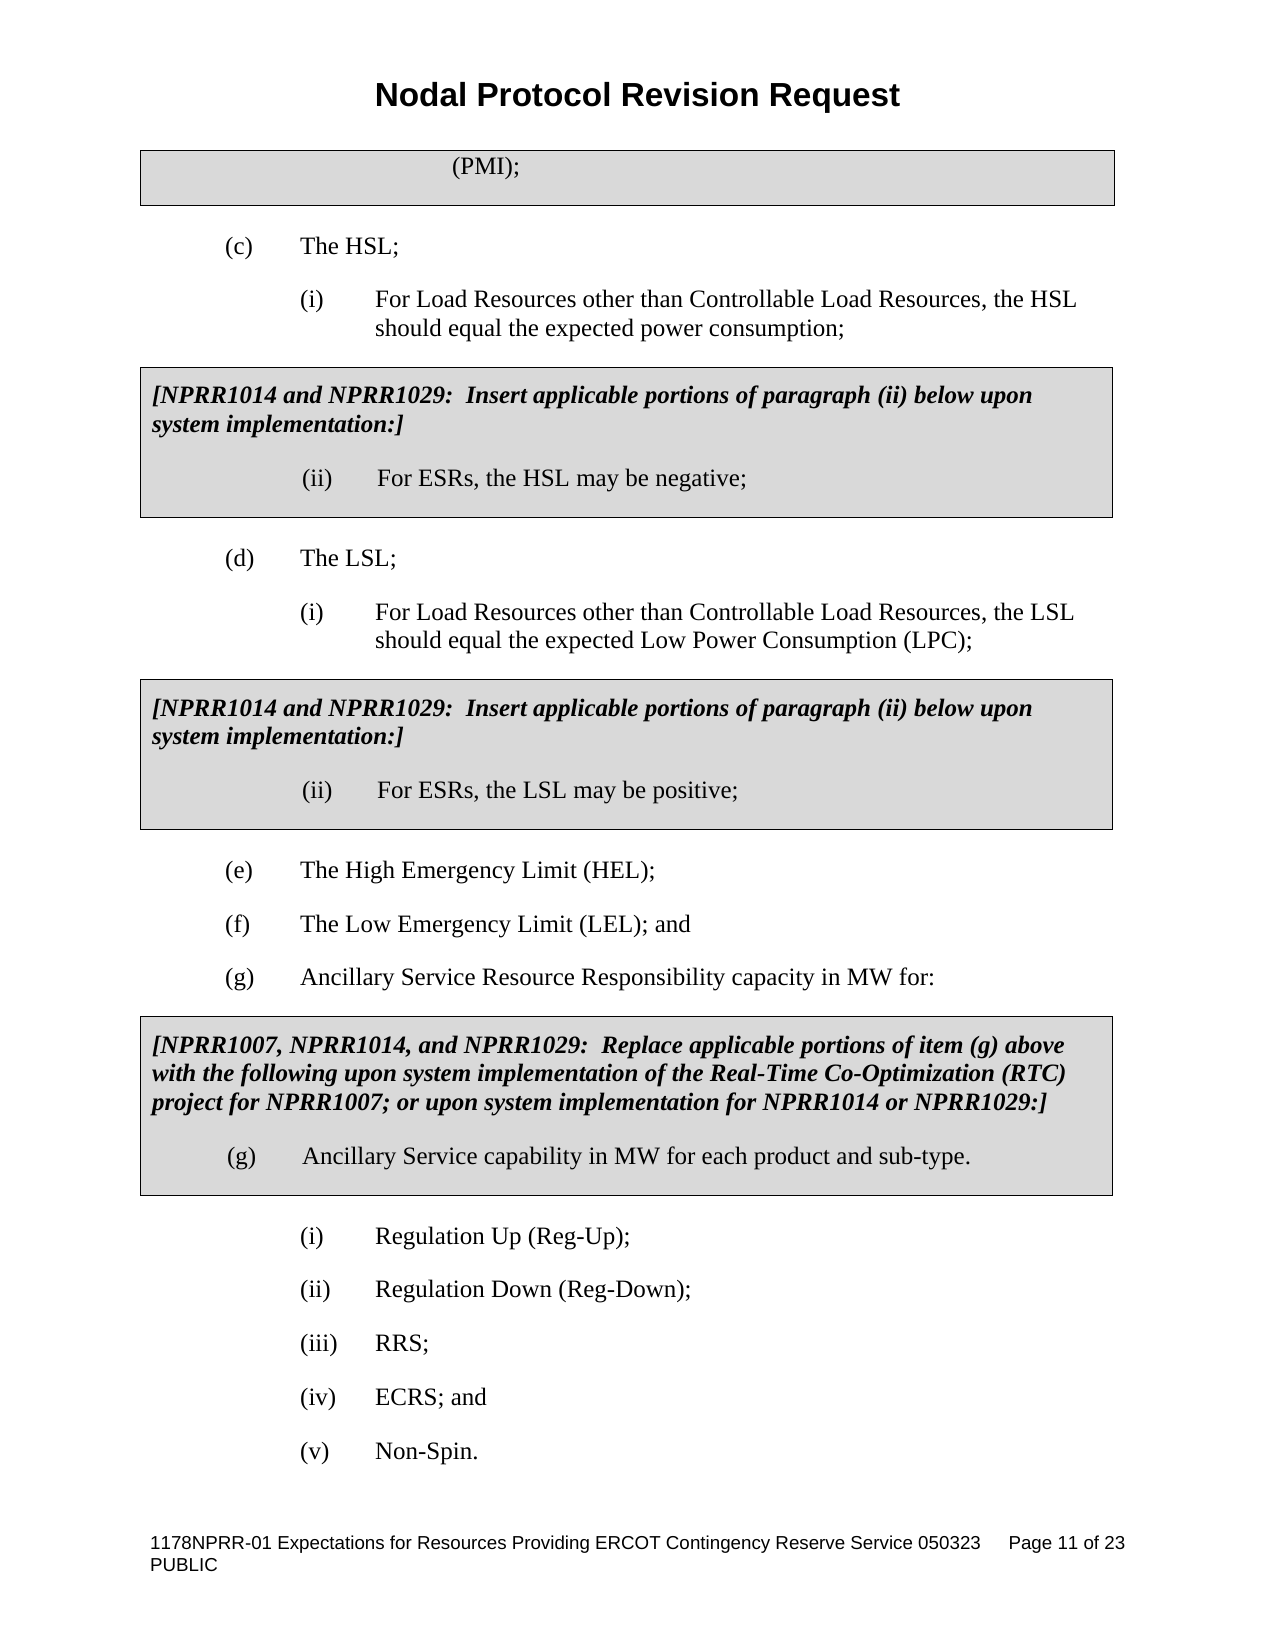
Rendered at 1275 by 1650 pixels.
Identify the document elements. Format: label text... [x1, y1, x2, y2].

text (c) The HSL; [225, 231, 1125, 259]
text (ii) Regulation Down (Reg-Down); [300, 1274, 1125, 1303]
text (d) The LSL; [225, 543, 1125, 572]
text (e) The High Emergency Limit (HEL); [225, 855, 1125, 884]
text (v) Non-Spin. [300, 1436, 1125, 1464]
text (g) Ancillary Service Resource Responsibility capacity in MW for: [225, 962, 1125, 991]
table_header [NPRR1014 and NPRR1029: Insert applicable portions of paragraph (ii) below upon system implementation:] (ii) For ESRs, the HSL may be negative; [141, 368, 1112, 517]
table_header [NPRR1014 and NPRR1029: Insert applicable portions of paragraph (ii) below upon system implementation:] (ii) For ESRs, the LSL may be positive; [141, 680, 1112, 829]
text (iii) RRS; [300, 1328, 1125, 1357]
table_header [141, 151, 1114, 205]
text (i) For Load Resources other than Controllable Load Resources, the HSL should equal the expected power consumption; [300, 284, 1125, 342]
text (i) For Load Resources other than Controllable Load Resources, the LSL should equal the expected Low Power Consumption (LPC); [300, 597, 1125, 654]
text (i) Regulation Up (Reg-Up); [300, 1221, 1125, 1249]
text (f) The Low Emergency Limit (LEL); and [225, 909, 1125, 937]
text (iv) ECRS; and [300, 1382, 1125, 1411]
table_header [NPRR1007, NPRR1014, and NPRR1029: Replace applicable portions of item (g) above with the following upon system implementation of the Real-Time Co-Optimization (RTC) project for NPRR1007; or upon system implementation for NPRR1014 or NPRR1029:] (g) Ancillary Service capability in MW for each product and sub-type. [141, 1017, 1112, 1195]
